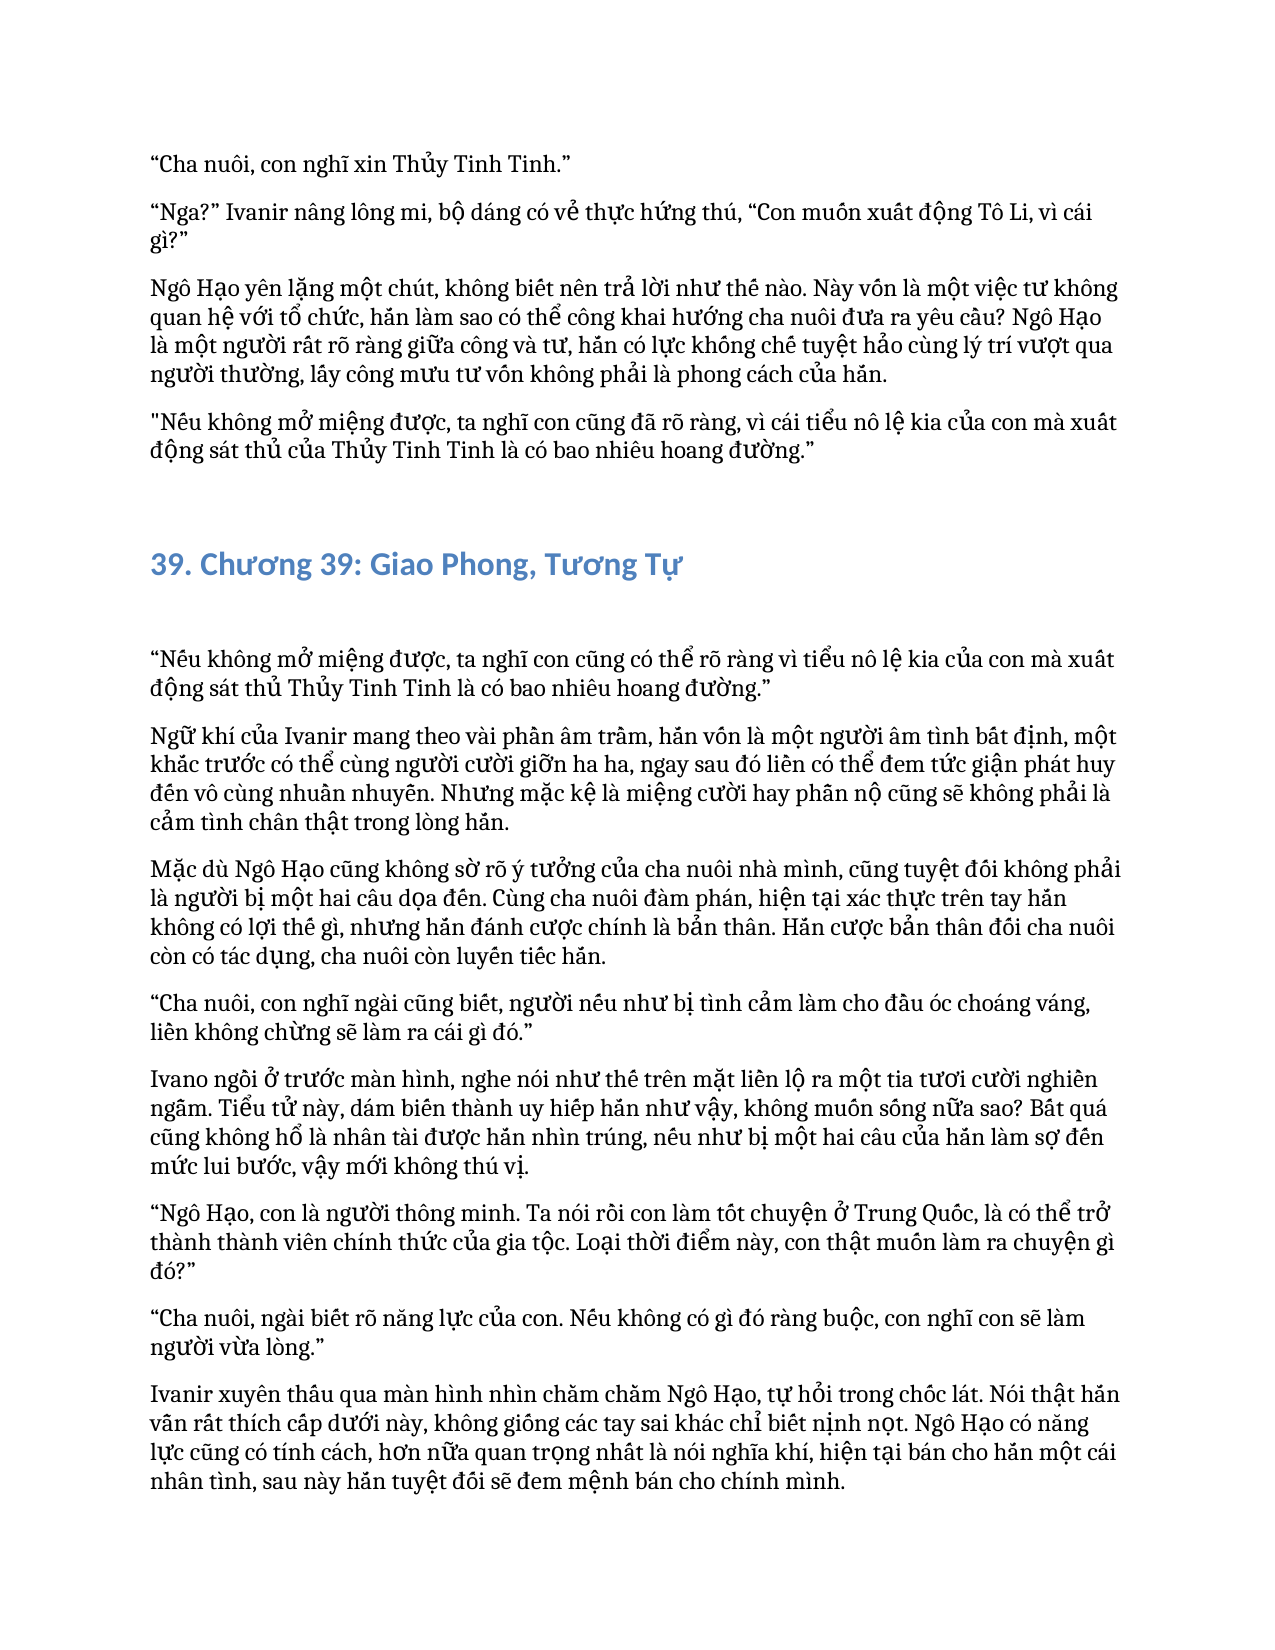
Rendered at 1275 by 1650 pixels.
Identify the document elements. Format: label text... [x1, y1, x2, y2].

text "Nếu không mở miệng được, ta nghĩ con cũng đã rõ ràng, vì cái tiểu nô lệ kia của con mà xuất động sát thủ của Thủy Tinh Tinh là có bao nhiêu hoang đường.” [150, 407, 1125, 522]
text Ngữ khí của Ivanir mang theo vài phần âm trầm, hắn vốn là một người âm tình bất định, một khắc trước có thể cùng người cười giỡn ha ha, ngay sau đó liền có thể đem tức giận phát huy đến vô cùng nhuần nhuyễn. Nhưng mặc kệ là miệng cười hay phẫn nộ cũng sẽ không phải là cảm tình chân thật trong lòng hắn. [150, 722, 1125, 837]
text Ngô Hạo yên lặng một chút, không biết nên trả lời như thế nào. Này vốn là một việc tư không quan hệ với tổ chức, hắn làm sao có thể công khai hướng cha nuôi đưa ra yêu cầu? Ngô Hạo là một người rất rõ ràng giữa công và tư, hắn có lực khống chế tuyệt hảo cùng lý trí vượt qua người thường, lấy công mưu tư vốn không phải là phong cách của hắn. [150, 274, 1125, 389]
text Mặc dù Ngô Hạo cũng không sờ rõ ý tưởng của cha nuôi nhà mình, cũng tuyệt đối không phải là người bị một hai câu dọa đến. Cùng cha nuôi đàm phán, hiện tại xác thực trên tay hắn không có lợi thế gì, nhưng hắn đánh cược chính là bản thân. Hắn cược bản thân đối cha nuôi còn có tác dụng, cha nuôi còn luyến tiếc hắn. [150, 855, 1125, 970]
text Ivanir xuyên thấu qua màn hình nhìn chằm chằm Ngô Hạo, tự hỏi trong chốc lát. Nói thật hắn vẫn rất thích cấp dưới này, không giống các tay sai khác chỉ biết nịnh nọt. Ngô Hạo có năng lực cũng có tính cách, hơn nữa quan trọng nhất là nói nghĩa khí, hiện tại bán cho hắn một cái nhân tình, sau này hắn tuyệt đối sẽ đem mệnh bán cho chính mình. [150, 1380, 1125, 1495]
text Ivano ngồi ở trước màn hình, nghe nói như thế trên mặt liền lộ ra một tia tươi cười nghiền ngẫm. Tiểu tử này, dám biến thành uy hiếp hắn như vậy, không muốn sống nữa sao? Bất quá cũng không hổ là nhân tài được hắn nhìn trúng, nếu như bị một hai câu của hắn làm sợ đến mức lui bước, vậy mới không thú vị. [150, 1065, 1125, 1180]
subtitle 39. Chương 39: Giao Phong, Tương Tự [150, 543, 1125, 584]
text “Cha nuôi, ngài biết rõ năng lực của con. Nếu không có gì đó ràng buộc, con nghĩ con sẽ làm người vừa lòng.” [150, 1304, 1125, 1362]
text “Ngô Hạo, con là người thông minh. Ta nói rồi con làm tốt chuyện ở Trung Quốc, là có thể trở thành thành viên chính thức của gia tộc. Loại thời điểm này, con thật muốn làm ra chuyện gì đó?” [150, 1199, 1125, 1285]
text “Nếu không mở miệng được, ta nghĩ con cũng có thể rõ ràng vì tiểu nô lệ kia của con mà xuất động sát thủ Thủy Tinh Tinh là có bao nhiêu hoang đường.” [150, 588, 1125, 703]
text “Cha nuôi, con nghĩ xin Thủy Tinh Tinh.” [150, 150, 1125, 179]
text “Nga?” Ivanir nâng lông mi, bộ dáng có vẻ thực hứng thú, “Con muốn xuất động Tô Li, vì cái gì?” [150, 197, 1125, 255]
text “Cha nuôi, con nghĩ ngài cũng biết, người nếu như bị tình cảm làm cho đầu óc choáng váng, liền không chừng sẽ làm ra cái gì đó.” [150, 989, 1125, 1047]
